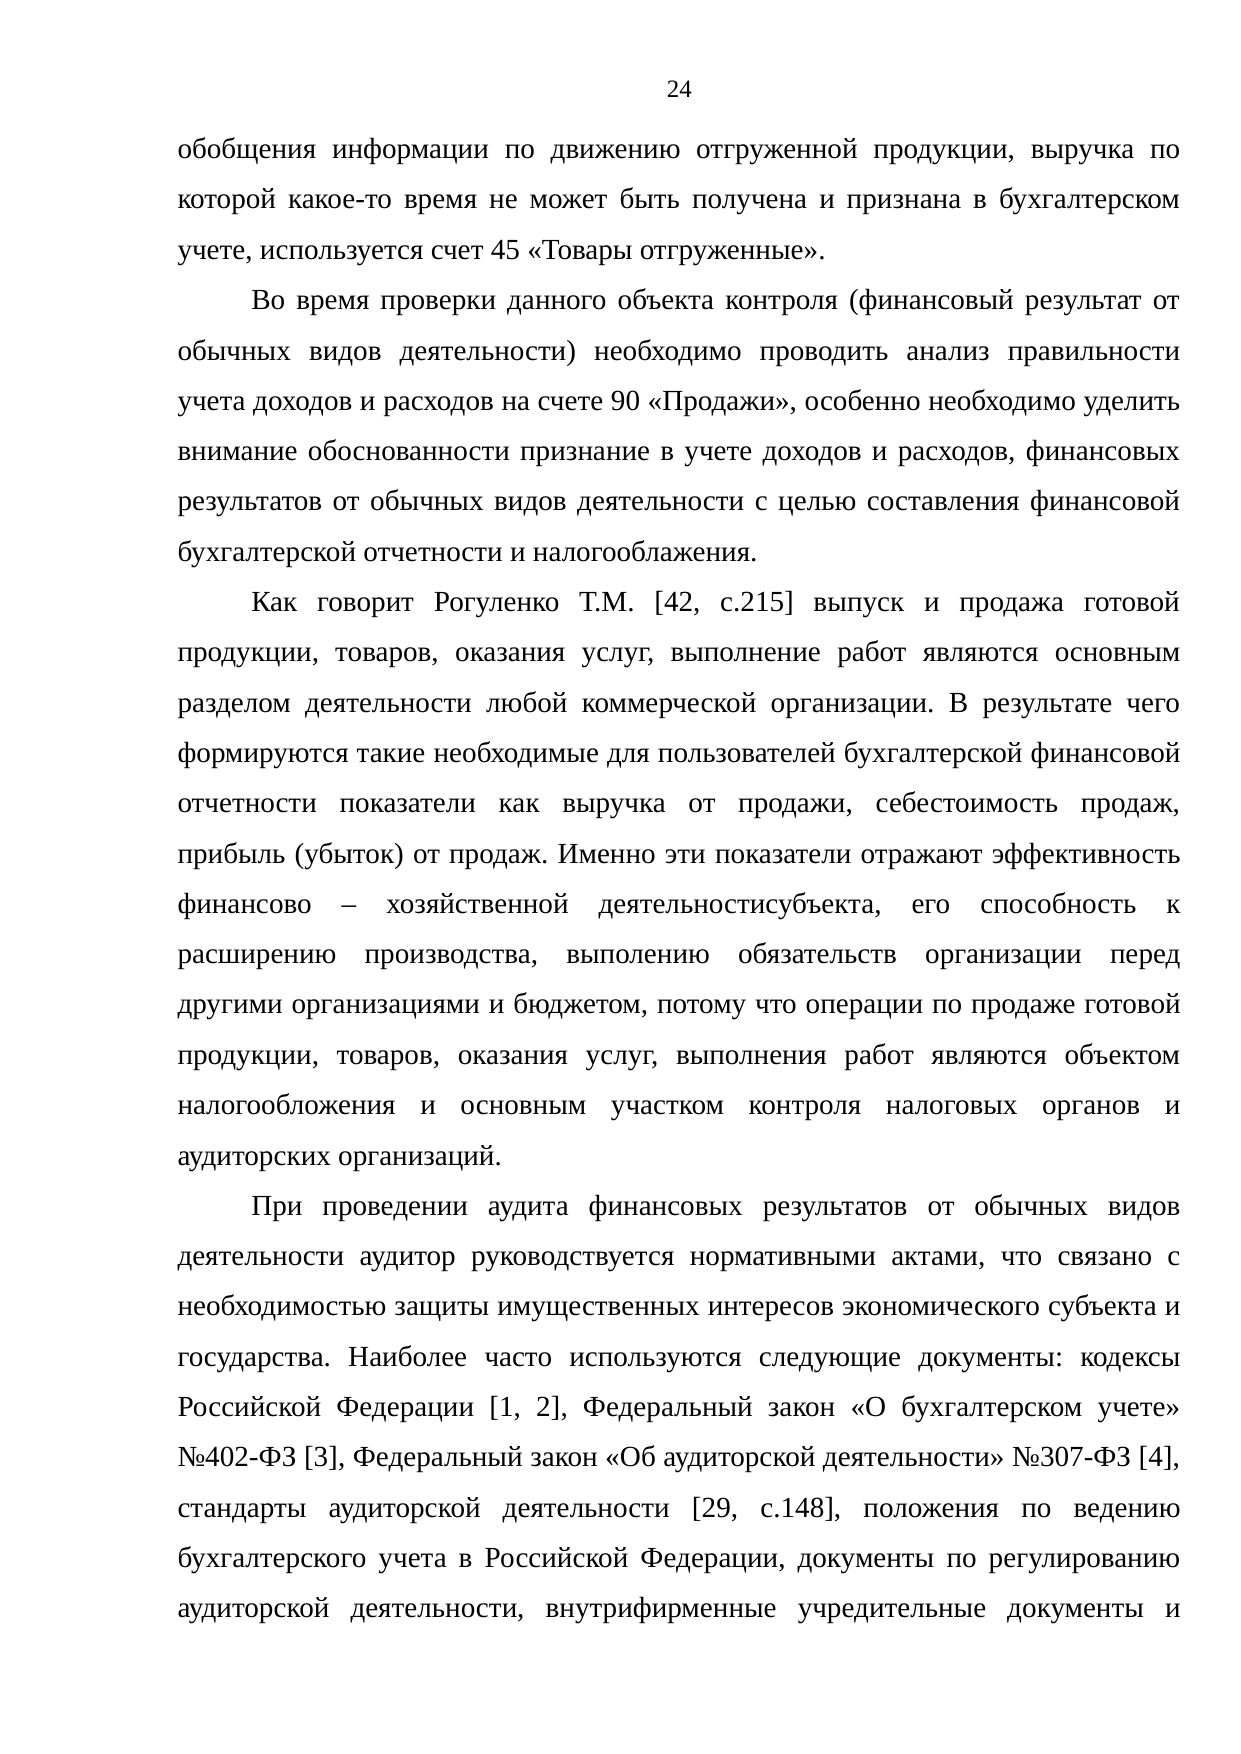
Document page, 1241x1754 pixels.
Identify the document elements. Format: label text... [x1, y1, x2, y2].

text Как говорит Рогуленко Т.М. [42, с.215] выпуск и продажа готовой продукции, товаров, оказания услуг, выполнение работ являются основным разделом деятельности любой коммерческой организации. В результате чего формируются такие необходимые для пользователей бухгалтерской финансовой отчетности показатели как выручка от продажи, себестоимость продаж, прибыль (убыток) от продаж. Именно эти показатели отражают эффективность финансово – хозяйственной деятельностисубъекта, его способность к расширению производства, выполению обязательств организации перед другими организациями и бюджетом, потому что операции по продаже готовой продукции, товаров, оказания услуг, выполнения работ являются объектом налогообложения и основным участком контроля налоговых органов и аудиторских организаций. [177, 584, 1181, 1171]
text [177, 131, 1181, 266]
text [177, 1188, 1181, 1624]
text Во время проверки данного объекта контроля (финансовый результат от обычных видов деятельности) необходимо проводить анализ правильности учета доходов и расходов на счете 90 «Продажи», особенно необходимо уделить внимание обоснованности признание в учете доходов и расходов, финансовых результатов от обычных видов деятельности с целью составления финансовой бухгалтерской отчетности и налогооблажения. [177, 282, 1181, 567]
